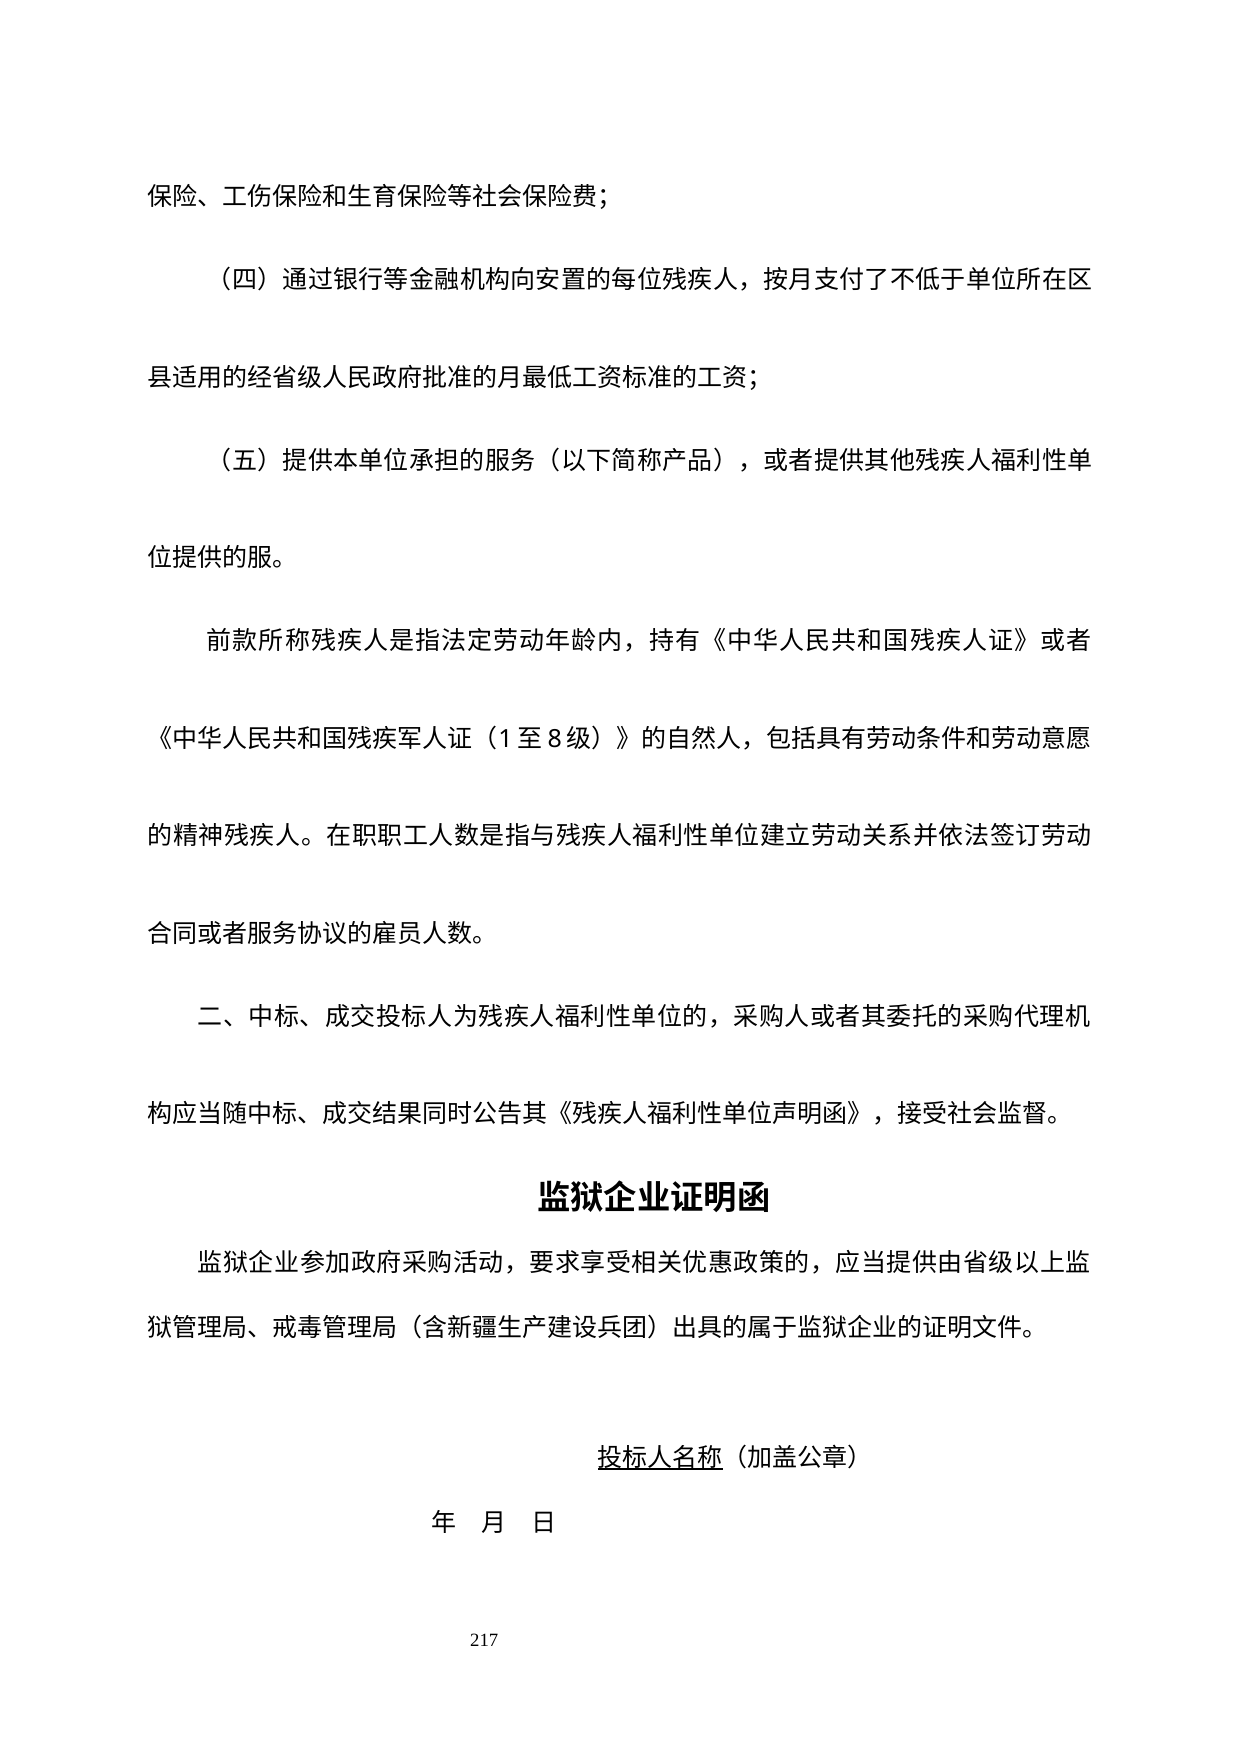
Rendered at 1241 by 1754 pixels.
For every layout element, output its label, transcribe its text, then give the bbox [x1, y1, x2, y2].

text （四）通过银行等金融机构向安置的每位残疾人，按月支付了不低于单位所在区县适用的经省级人民政府批准的月最低工资标准的工资； [148, 245, 1093, 408]
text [148, 162, 1093, 227]
text 二、中标、成交投标人为残疾人福利性单位的，采购人或者其委托的采购代理机构应当随中标、成交结果同时公告其《残疾人福利性单位声明函》，接受社会监督。 [148, 982, 1093, 1144]
text （五）提供本单位承担的服务（以下简称产品），或者提供其他残疾人福利性单位提供的服。 [148, 426, 1093, 588]
text 投标人名称（加盖公章） [148, 1423, 1093, 1488]
text 监狱企业参加政府采购活动，要求享受相关优惠政策的，应当提供由省级以上监狱管理局、戒毒管理局（含新疆生产建设兵团）出具的属于监狱企业的证明文件。 [148, 1228, 1093, 1358]
text 年 月 日 [148, 1488, 1093, 1553]
text 前款所称残疾人是指法定劳动年龄内，持有《中华人民共和国残疾人证》或者《中华人民共和国残疾军人证（1至8级）》的自然人，包括具有劳动条件和劳动意愿的精神残疾人。在职职工人数是指与残疾人福利性单位建立劳动关系并依法签订劳动合同或者服务协议的雇员人数。 [148, 606, 1093, 964]
text 监狱企业证明函 [148, 1163, 1093, 1228]
